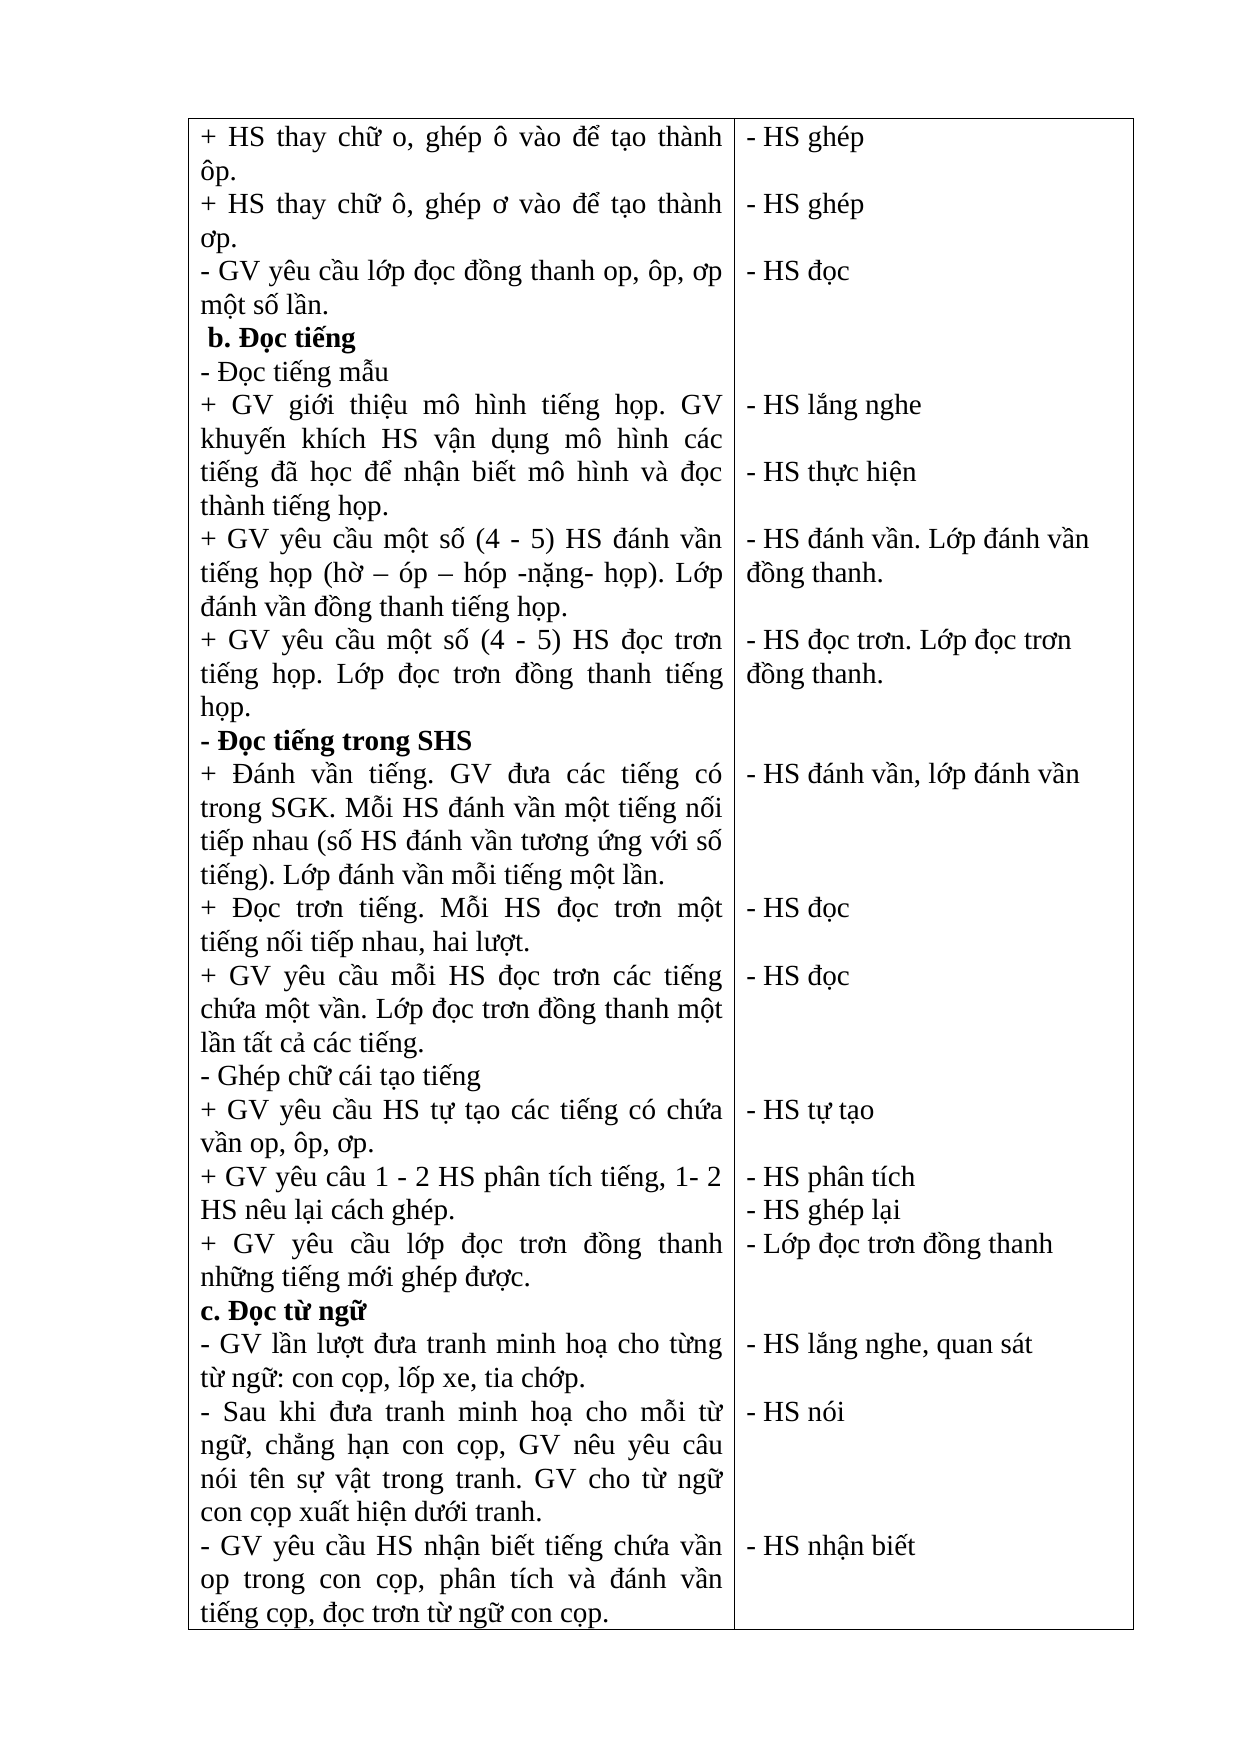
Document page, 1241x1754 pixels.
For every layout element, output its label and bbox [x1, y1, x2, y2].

table_cell [735, 119, 1133, 1628]
table_cell [189, 119, 734, 1628]
